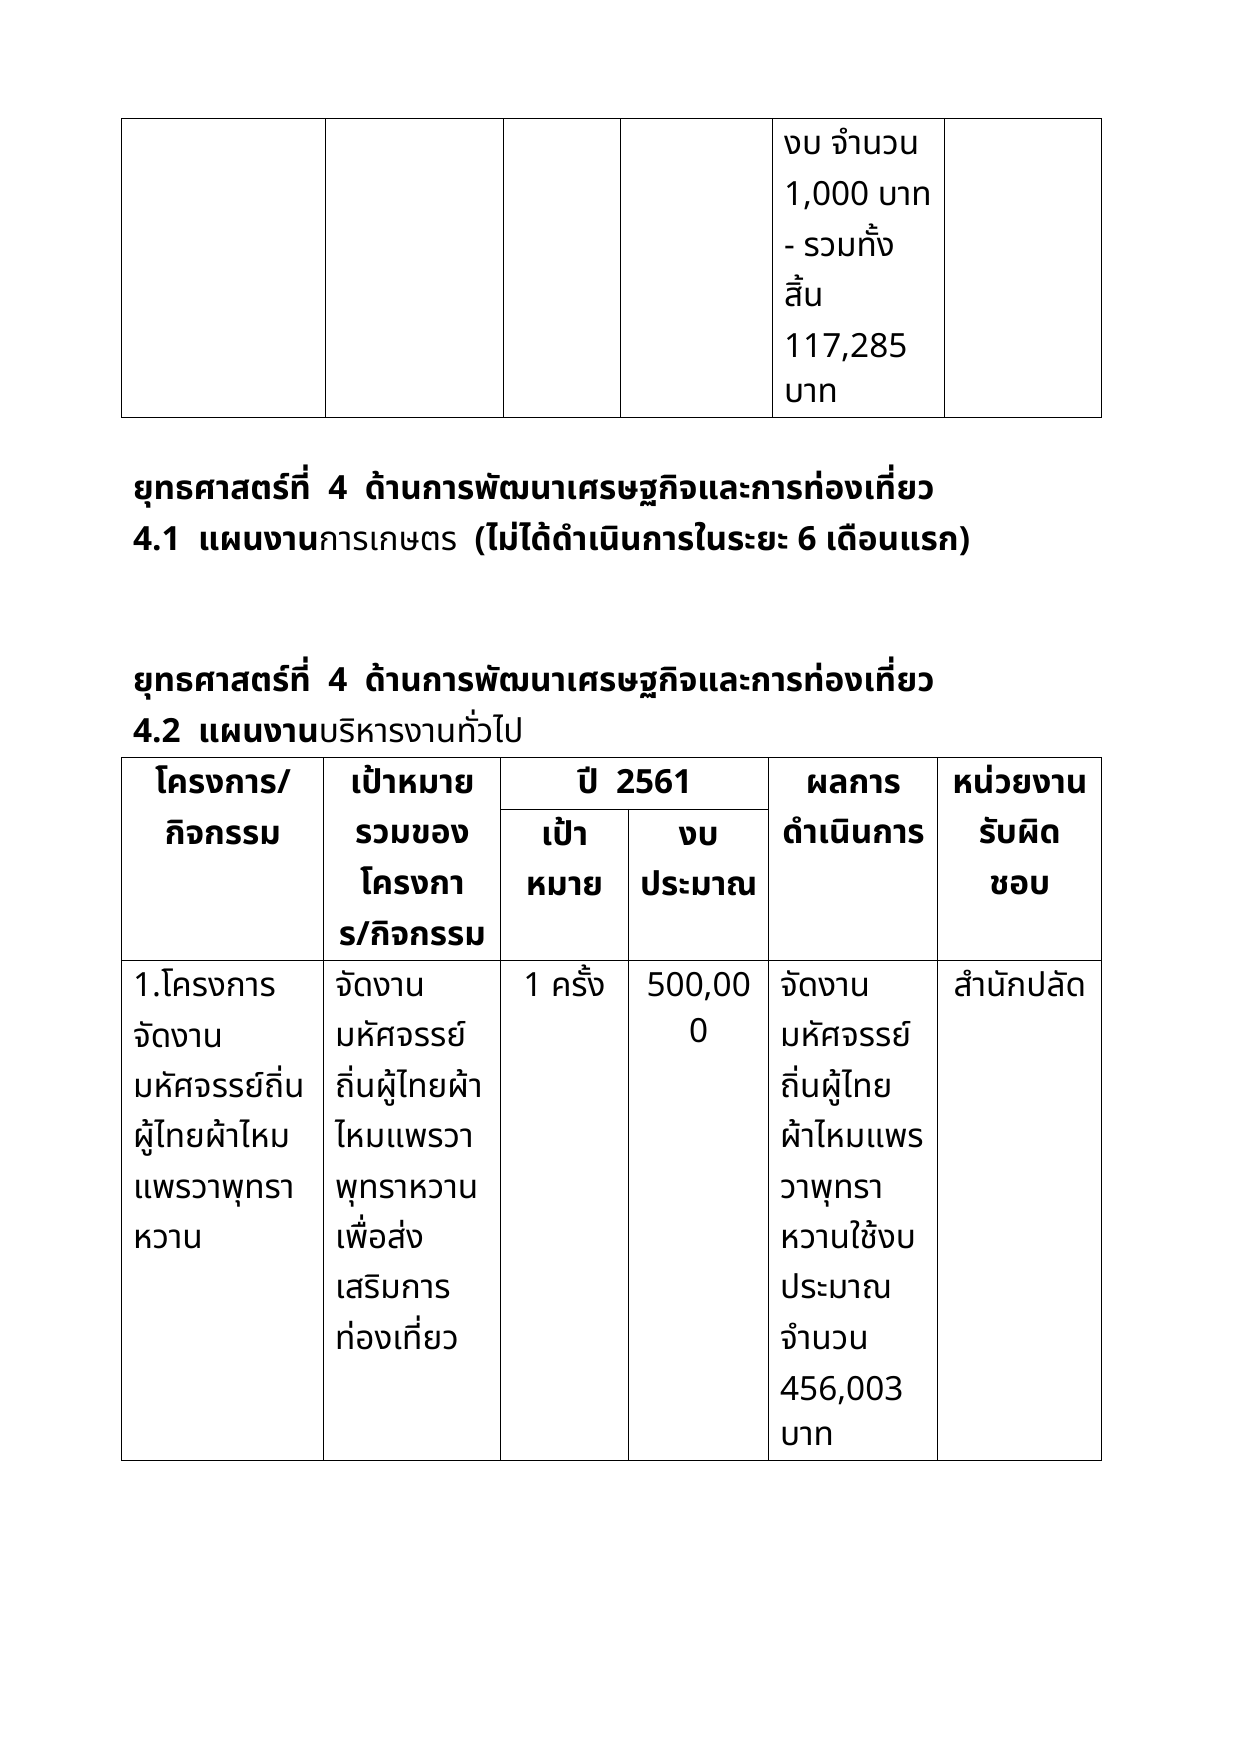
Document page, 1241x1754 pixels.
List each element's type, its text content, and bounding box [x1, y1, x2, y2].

table_cell 1.โครงการจัดงานมหัศจรรย์ถิ่นผู้ไทยผ้าไหมแพรวาพุทราหวาน [122, 961, 323, 1460]
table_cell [621, 119, 772, 417]
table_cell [122, 119, 325, 417]
table_header ผลการดำเนินการ [769, 758, 937, 960]
text ยุทธศาสตร์ที่ 4 ด้านการพัฒนาเศรษฐกิจและการท่องเที่ยว [133, 656, 1090, 706]
table_cell 1 ครั้ง [501, 961, 628, 1460]
text 4.1 แผนงานการเกษตร (ไม่ได้ดำเนินการในระยะ 6 เดือนแรก) [133, 514, 1090, 565]
table_cell จัดงานมหัศจรรย์ถิ่นผู้ไทยผ้าไหมแพรวาพุทราหวานเพื่อส่งเสริมการท่องเที่ยว [324, 961, 500, 1460]
table_cell สำนักปลัด [938, 961, 1101, 1460]
text 4.2 แผนงานบริหารงานทั่วไป [133, 706, 1090, 757]
table_cell จัดงานมหัศจรรย์ถิ่นผู้ไทยผ้าไหมแพรวาพุทราหวานใช้งบประมาณ จำนวน 456,003 บาท [769, 961, 937, 1460]
table_cell เป้าหมาย [501, 810, 628, 960]
table_header เป้าหมายรวมของโครงการ/กิจกรรม [324, 758, 500, 960]
table_cell งบประมาณ [629, 810, 768, 960]
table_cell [504, 119, 620, 417]
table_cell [945, 119, 1101, 417]
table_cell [773, 119, 944, 417]
table_cell 500,000 [629, 961, 768, 1460]
text ยุทธศาสตร์ที่ 4 ด้านการพัฒนาเศรษฐกิจและการท่องเที่ยว [133, 464, 1090, 514]
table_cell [326, 119, 503, 417]
table_header โครงการ/กิจกรรม [122, 758, 323, 960]
table_header ปี 2561 [501, 758, 768, 809]
table_header หน่วยงานรับผิดชอบ [938, 758, 1101, 960]
